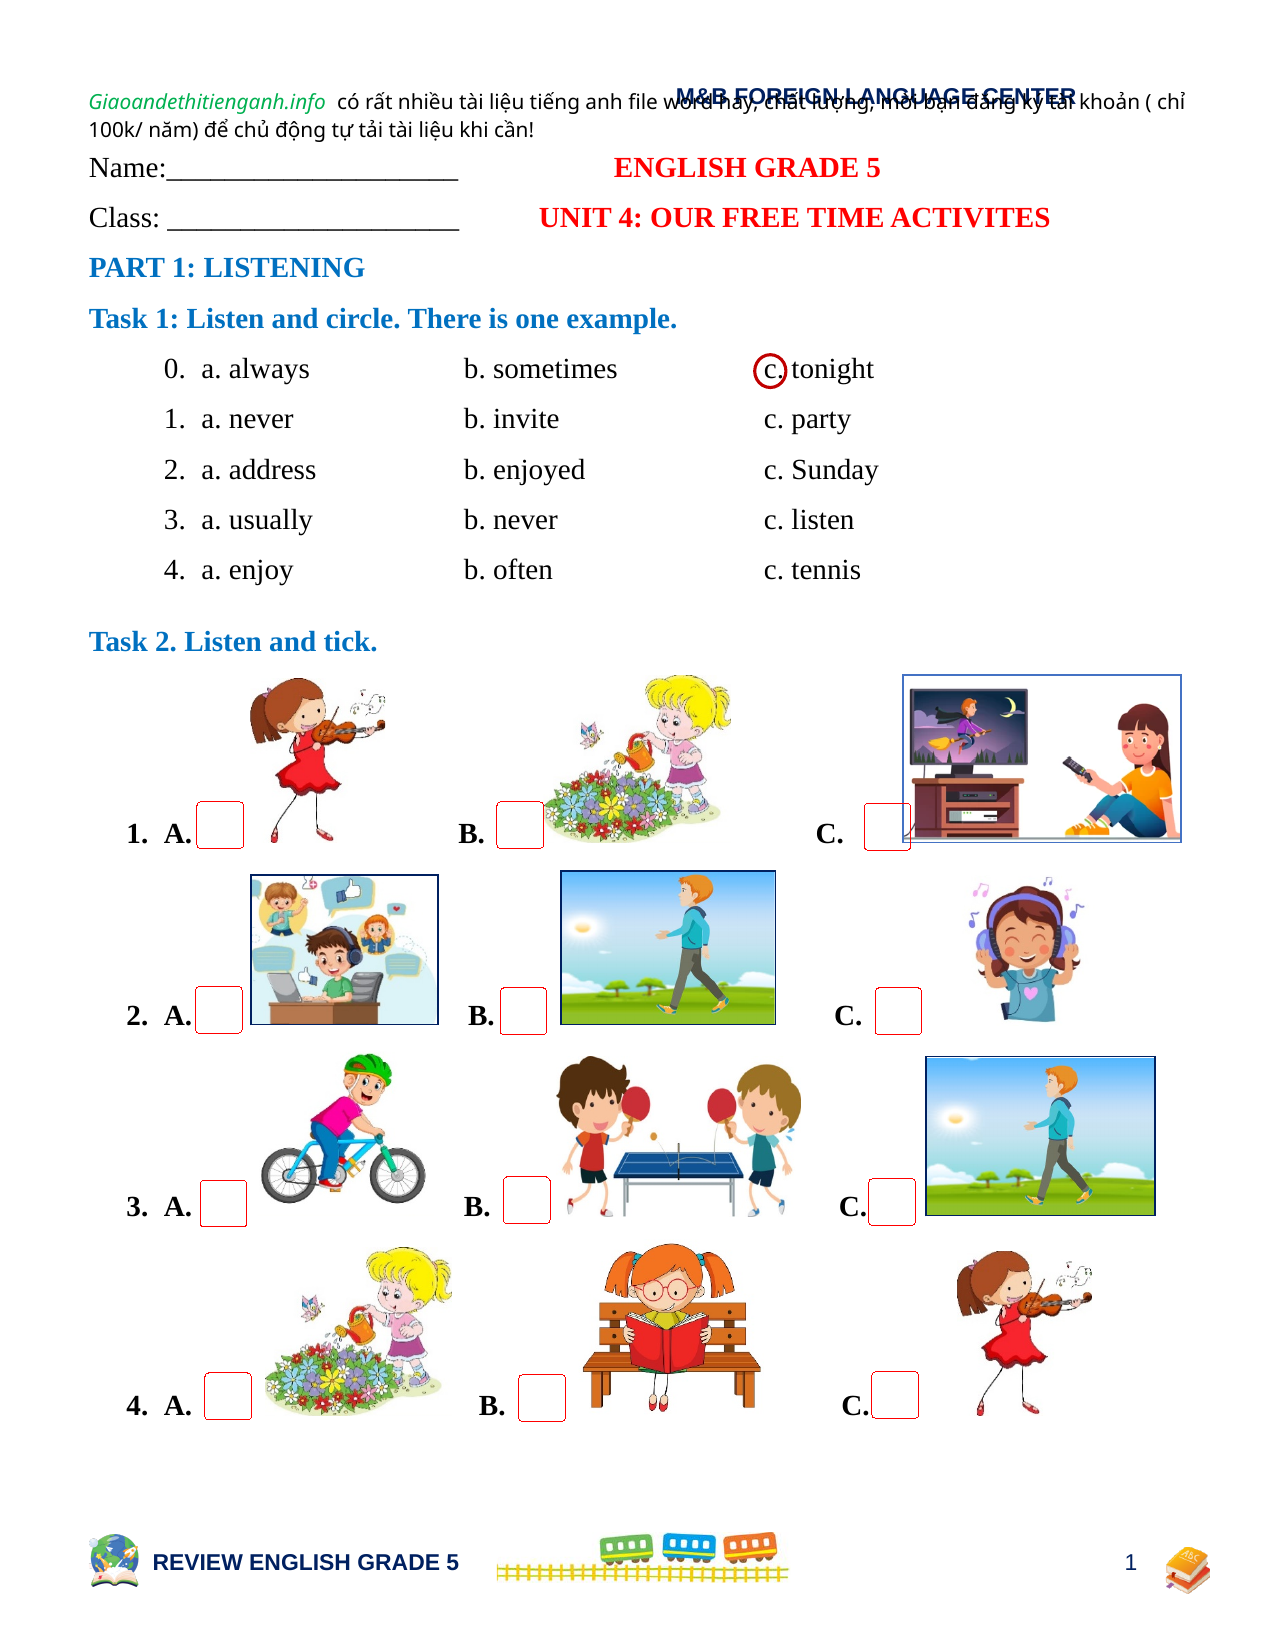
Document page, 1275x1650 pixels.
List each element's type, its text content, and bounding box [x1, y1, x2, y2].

list a. address b. enjoyed c. Sunday [164, 452, 1211, 485]
text Class: ____________________ UNIT 4: OUR FREE TIME ACTIVITES [89, 200, 1211, 234]
text Task 2. Listen and tick. [89, 624, 1211, 657]
list a. never b. invite c. party [164, 402, 1211, 435]
picture [927, 1058, 1154, 1215]
text PART 1: LISTENING [89, 251, 1211, 284]
picture [904, 676, 1180, 842]
list a. usually b. never c. listen [164, 502, 1211, 536]
text Task 1: Listen and circle. There is one example. [89, 301, 1211, 334]
picture [578, 1239, 765, 1416]
picture [252, 876, 437, 1024]
picture [562, 872, 775, 1024]
picture [942, 866, 1107, 1026]
picture [88, 1534, 139, 1587]
list a. always b. sometimes c. tonight [164, 351, 1211, 385]
picture [1165, 1547, 1210, 1594]
picture [257, 1048, 434, 1217]
picture [556, 1056, 801, 1217]
list a. enjoy b. often c. tennis [164, 552, 1211, 586]
text Name:____________________ ENGLISH GRADE 5 [89, 150, 1211, 183]
picture [265, 1247, 452, 1416]
picture [250, 678, 386, 843]
picture [957, 1251, 1092, 1416]
picture [496, 1532, 791, 1583]
picture [543, 675, 731, 843]
